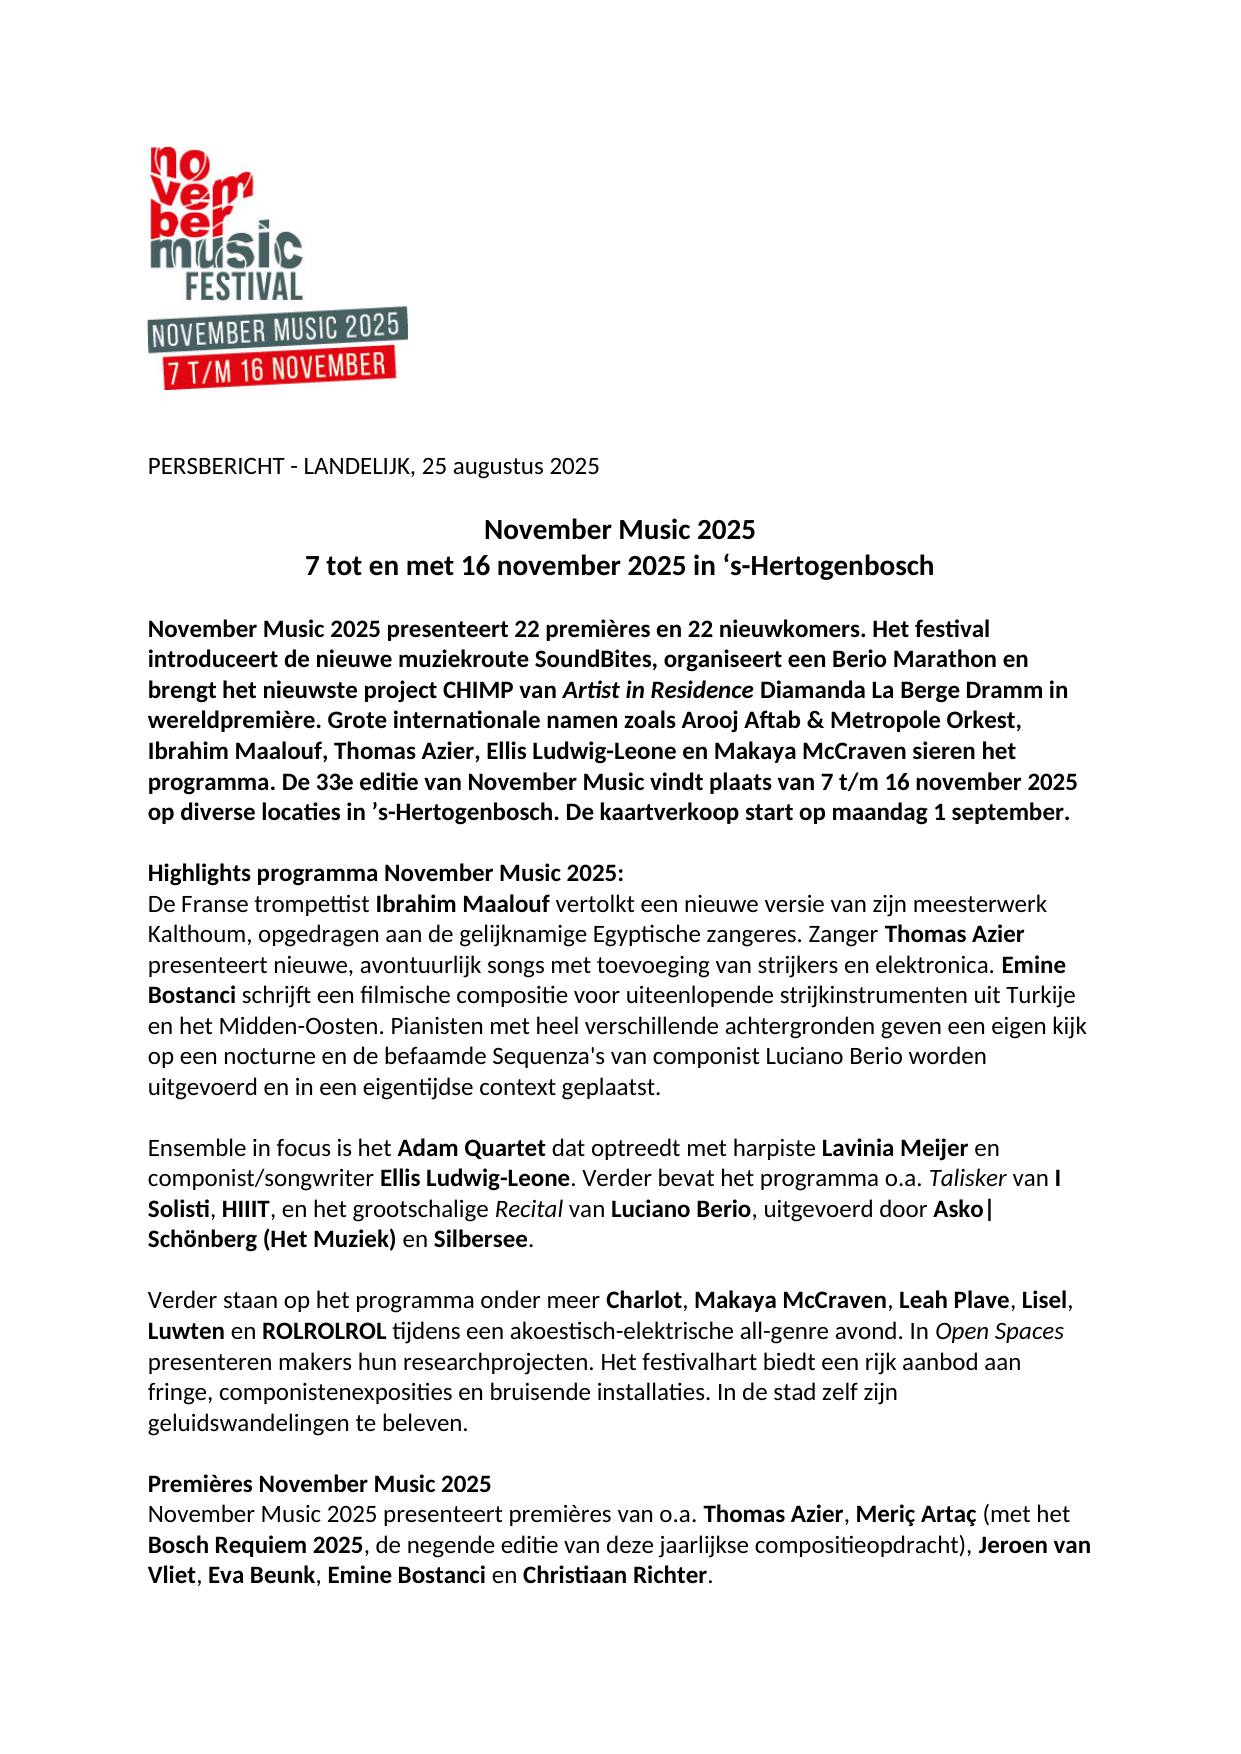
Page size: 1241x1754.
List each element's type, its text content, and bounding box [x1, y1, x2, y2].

text November Music 2025 presenteert premières van o.a. Thomas Azier, Meriç Artaç (met het Bosch Requiem 2025, de negende editie van deze jaarlijkse compositieopdracht), Jeroen van Vliet, Eva Beunk, Emine Bostanci en Christiaan Richter. [148, 1498, 1093, 1590]
text PERSBERICHT - LANDELIJK, 25 augustus 2025 [148, 450, 1093, 481]
text November Music 2025 presenteert 22 premières en 22 nieuwkomers. Het festival introduceert de nieuwe muziekroute SoundBites, organiseert een Berio Marathon en brengt het nieuwste project CHIMP van Artist in Residence Diamanda La Berge Dramm in wereldpremière. Grote internationale namen zoals Arooj Aftab & Metropole Orkest, Ibrahim Maalouf, Thomas Azier, Ellis Ludwig-Leone en Makaya McCraven sieren het programma. De 33e editie van November Music vindt plaats van 7 t/m 16 november 2025 op diverse locaties in ’s-Hertogenbosch. De kaartverkoop start op maandag 1 september. [148, 613, 1093, 827]
text Premières November Music 2025 [148, 1468, 1093, 1498]
text Highlights programma November Music 2025: [148, 857, 1093, 888]
picture [147, 147, 408, 390]
text De Franse trompettist Ibrahim Maalouf vertolkt een nieuwe versie van zijn meesterwerk Kalthoum, opgedragen aan de gelijknamige Egyptische zangeres. Zanger Thomas Azier presenteert nieuwe, avontuurlijk songs met toevoeging van strijkers en elektronica. Emine Bostanci schrijft een filmische compositie voor uiteenlopende strijkinstrumenten uit Turkije en het Midden-Oosten. Pianisten met heel verschillende achtergronden geven een eigen kijk op een nocturne en de befaamde Sequenza's van componist Luciano Berio worden uitgevoerd en in een eigentijdse context geplaatst. [148, 888, 1093, 1101]
text 7 tot en met 16 november 2025 in ‘s-Hertogenbosch [148, 547, 1093, 583]
text November Music 2025 [148, 511, 1093, 547]
text Ensemble in focus is het Adam Quartet dat optreedt met harpiste Lavinia Meijer en componist/songwriter Ellis Ludwig-Leone. Verder bevat het programma o.a. Talisker van I Solisti, HIIIT, en het grootschalige Recital van Luciano Berio, uitgevoerd door Asko|Schönberg (Het Muziek) en Silbersee. [148, 1132, 1093, 1254]
text Verder staan op het programma onder meer Charlot, Makaya McCraven, Leah Plave, Lisel, Luwten en ROLROLROL tijdens een akoestisch-elektrische all-genre avond. In Open Spaces presenteren makers hun researchprojecten. Het festivalhart biedt een rijk aanbod aan fringe, componistenexposities en bruisende installaties. In de stad zelf zijn geluidswandelingen te beleven. [148, 1284, 1093, 1437]
